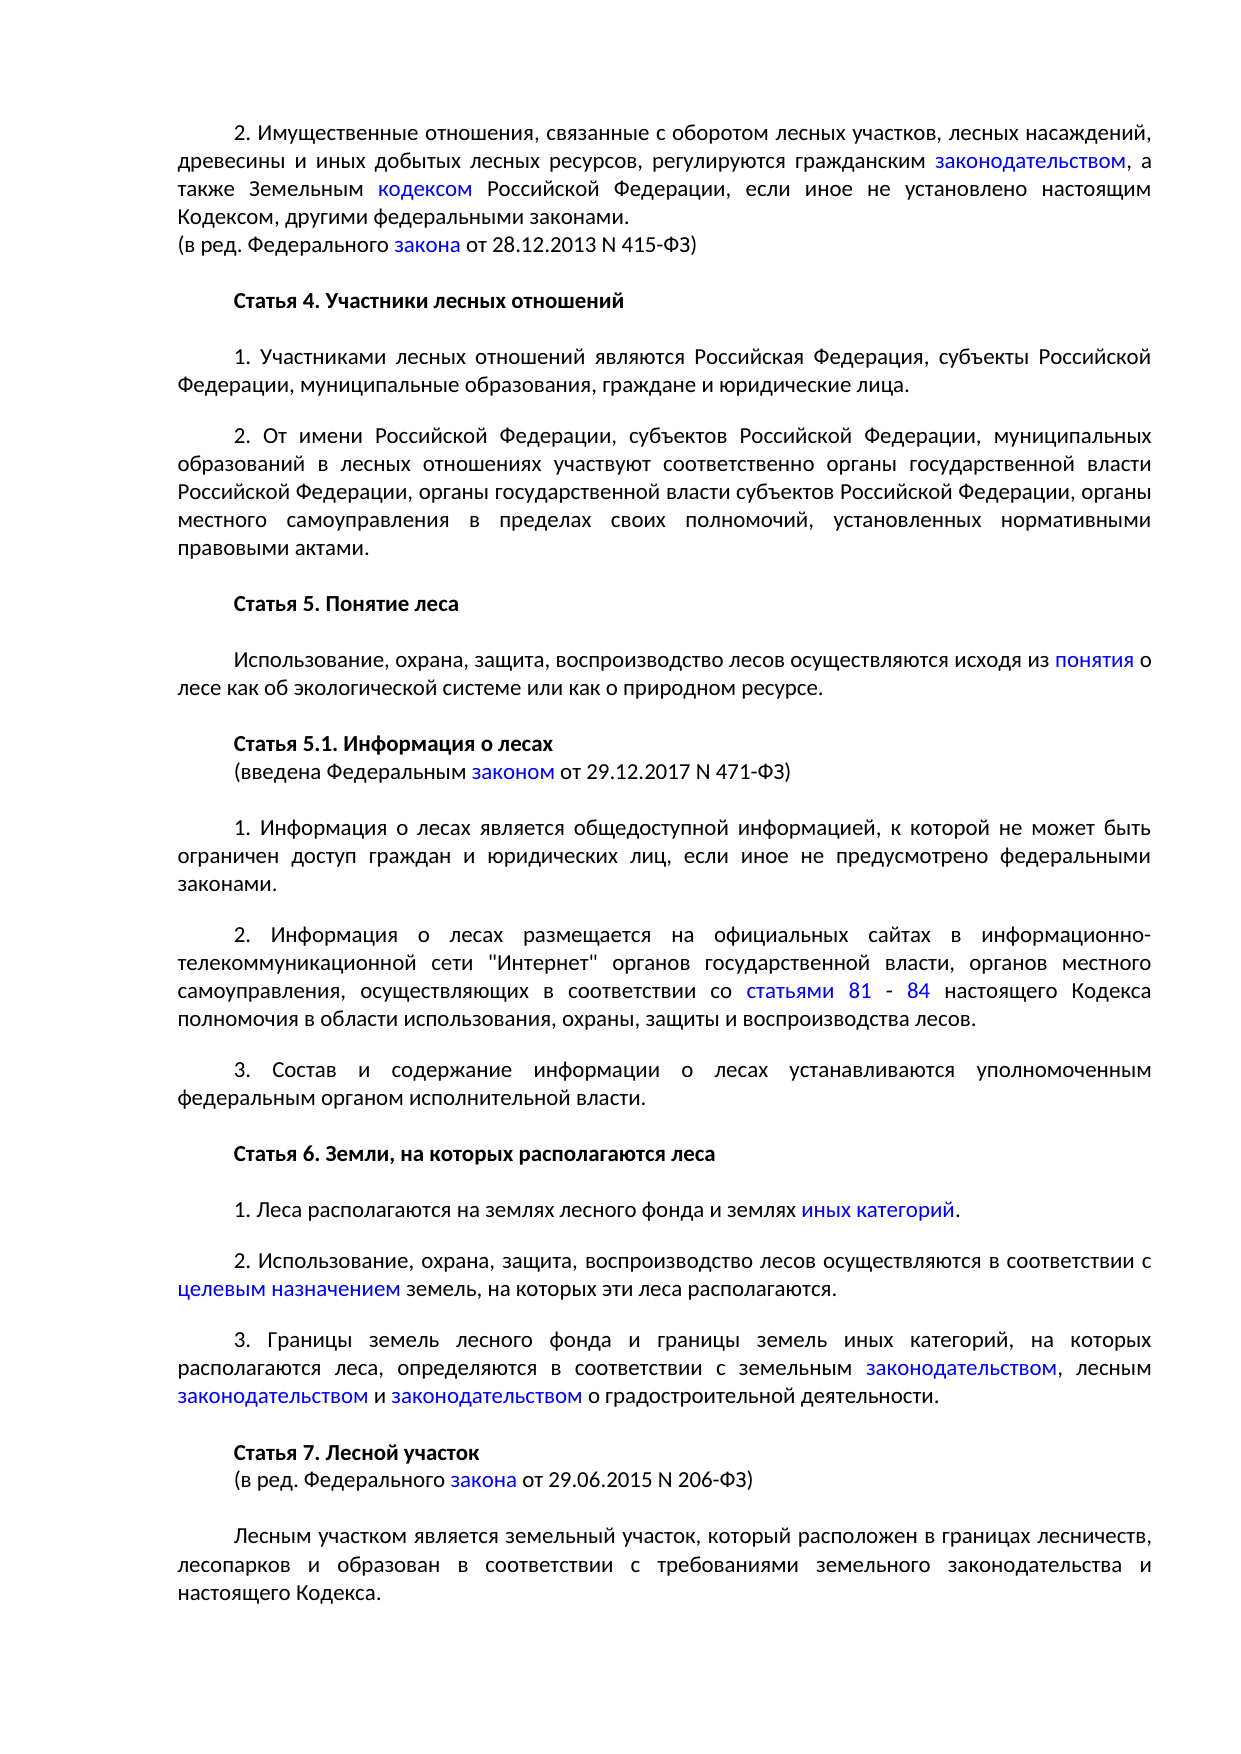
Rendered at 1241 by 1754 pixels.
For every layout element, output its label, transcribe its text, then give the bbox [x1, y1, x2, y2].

text (введена Федеральным законом от 29.12.2017 N 471-ФЗ) [177, 757, 1152, 786]
text (в ред. Федерального закона от 28.12.2013 N 415-ФЗ) [177, 230, 1152, 258]
text 1. Участниками лесных отношений являются Российская Федерация, субъекты Российской Федерации, муниципальные образования, граждане и юридические лица. [177, 342, 1152, 398]
title Статья 5. Понятие леса [177, 589, 1152, 617]
text Лесным участком является земельный участок, который расположен в границах лесничеств, лесопарков и образован в соответствии с требованиями земельного законодательства и настоящего Кодекса. [177, 1522, 1152, 1606]
text 1. Леса располагаются на землях лесного фонда и землях иных категорий. [177, 1196, 1152, 1224]
text 2. Использование, охрана, защита, воспроизводство лесов осуществляются в соответствии с целевым назначением земель, на которых эти леса располагаются. [177, 1247, 1152, 1303]
text 2. Информация о лесах размещается на официальных сайтах в информационно-телекоммуникационной сети "Интернет" органов государственной власти, органов местного самоуправления, осуществляющих в соответствии со статьями 81 - 84 настоящего Кодекса полномочия в области использования, охраны, защиты и воспроизводства лесов. [177, 921, 1152, 1033]
title Статья 6. Земли, на которых располагаются леса [177, 1139, 1152, 1168]
text (в ред. Федерального закона от 29.06.2015 N 206-ФЗ) [177, 1466, 1152, 1494]
text 1. Информация о лесах является общедоступной информацией, к которой не может быть ограничен доступ граждан и юридических лиц, если иное не предусмотрено федеральными законами. [177, 813, 1152, 898]
title Статья 5.1. Информация о лесах [177, 729, 1152, 757]
text 3. Состав и содержание информации о лесах устанавливаются уполномоченным федеральным органом исполнительной власти. [177, 1056, 1152, 1112]
text Использование, охрана, защита, воспроизводство лесов осуществляются исходя из понятия о лесе как об экологической системе или как о природном ресурсе. [177, 645, 1152, 701]
title Статья 7. Лесной участок [177, 1438, 1152, 1466]
text 2. От имени Российской Федерации, субъектов Российской Федерации, муниципальных образований в лесных отношениях участвуют соответственно органы государственной власти Российской Федерации, органы государственной власти субъектов Российской Федерации, органы местного самоуправления в пределах своих полномочий, установленных нормативными правовыми актами. [177, 421, 1152, 561]
title Статья 4. Участники лесных отношений [177, 286, 1152, 314]
text 2. Имущественные отношения, связанные с оборотом лесных участков, лесных насаждений, древесины и иных добытых лесных ресурсов, регулируются гражданским законодательством, а также Земельным кодексом Российской Федерации, если иное не установлено настоящим Кодексом, другими федеральными законами. [177, 118, 1152, 230]
text 3. Границы земель лесного фонда и границы земель иных категорий, на которых располагаются леса, определяются в соответствии с земельным законодательством, лесным законодательством и законодательством о градостроительной деятельности. [177, 1326, 1152, 1409]
